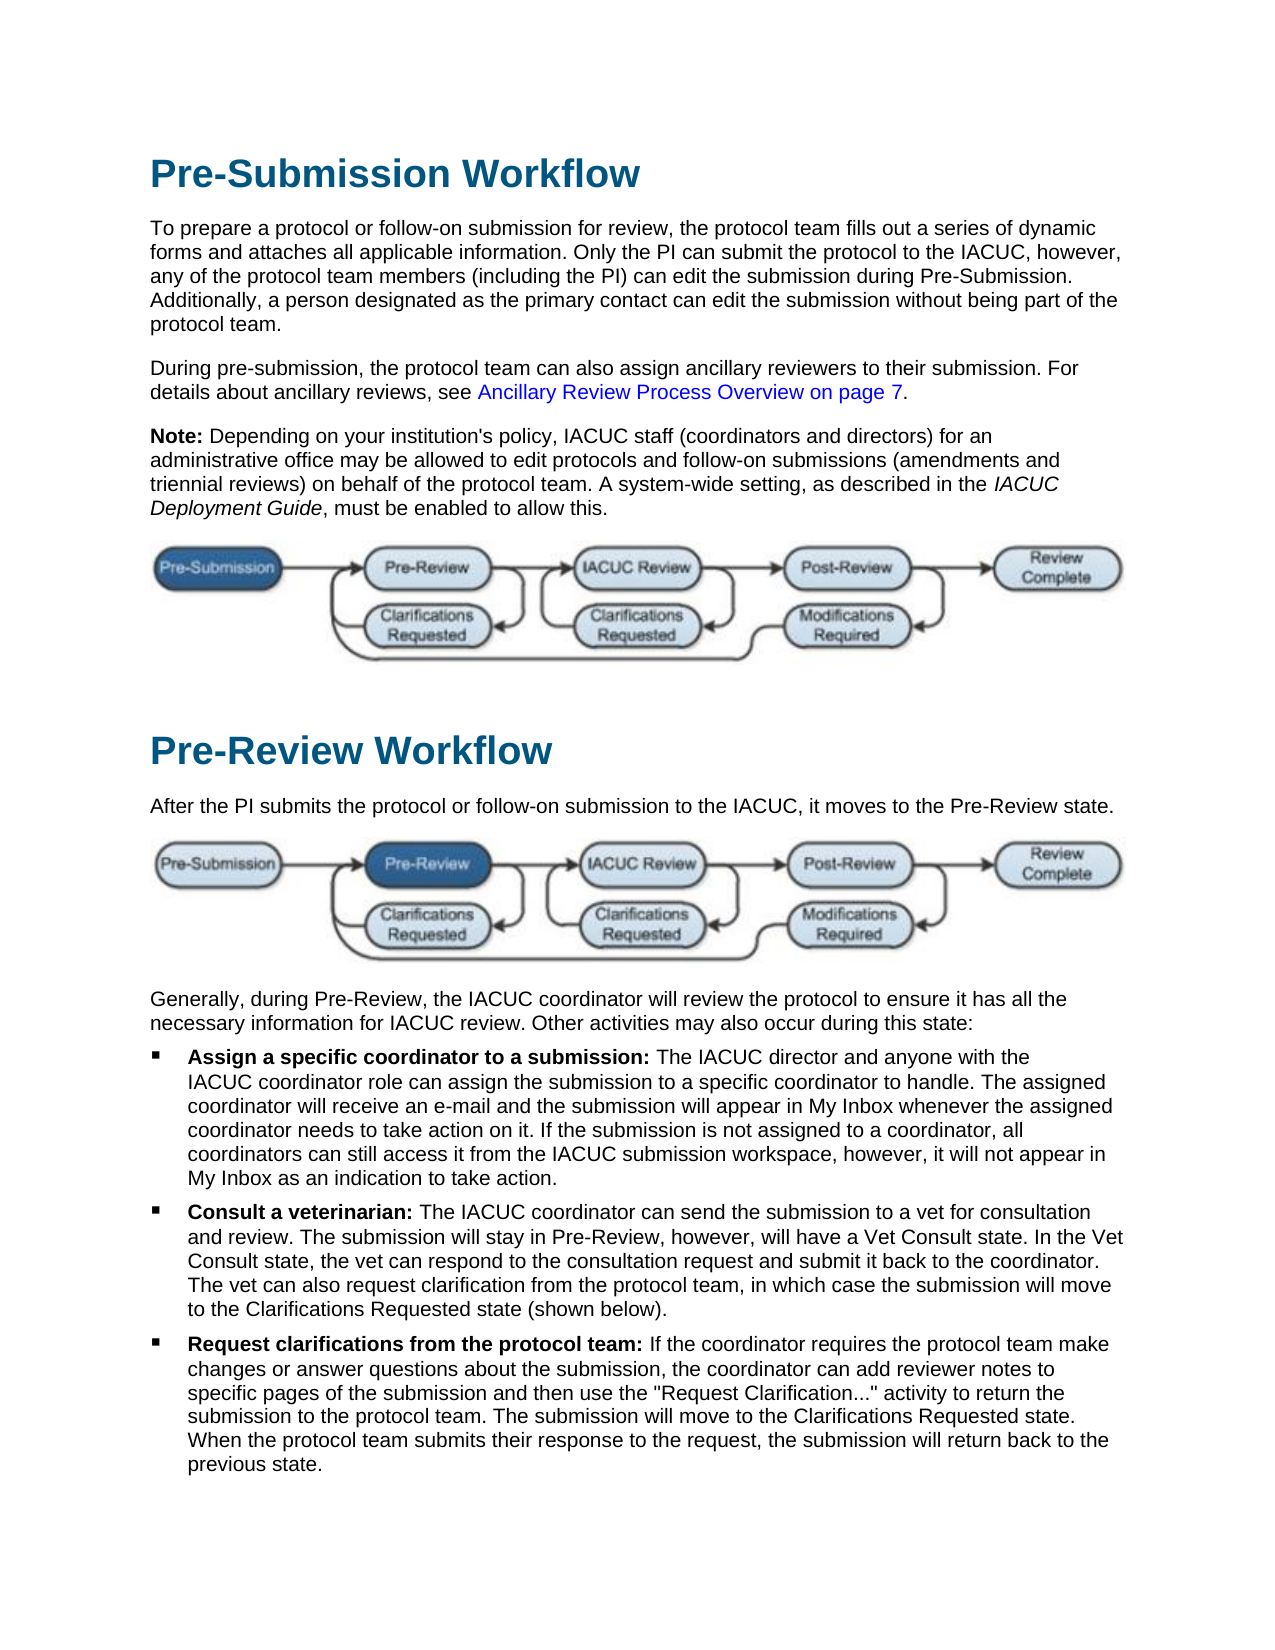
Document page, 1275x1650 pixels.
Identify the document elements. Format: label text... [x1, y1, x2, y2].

text To prepare a protocol or follow-on submission for review, the protocol team fills out a series of dynamic forms and attaches all applicable information. Only the PI can submit the protocol to the IACUC, however, any of the protocol team members (including the PI) can edit the submission during Pre-Submission. Additionally, a person designated as the primary contact can edit the submission without being part of the protocol team. [150, 216, 1125, 336]
text Note: Depending on your institution's policy, IACUC staff (coordinators and directors) for an administrative office may be allowed to edit protocols and follow-on submissions (amendments and triennial reviews) on behalf of the protocol team. A system-wide setting, as described in the IACUC Deployment Guide, must be enabled to allow this. [150, 424, 1125, 520]
list Request clarifications from the protocol team: If the coordinator requires the protocol team make changes or answer questions about the submission, the coordinator can add reviewer notes to specific pages of the submission and then use the "Request Clarification..." activity to return the submission to the protocol team. The submission will move to the Clarifications Requested state. When the protocol team submits their response to the request, the submission will return back to the previous state. [150, 1331, 1125, 1476]
picture [150, 837, 1127, 967]
text During pre-submission, the protocol team can also assign ancillary reviewers to their submission. For details about ancillary reviews, see Ancillary Review Process Overview on page 7. [150, 356, 1125, 404]
list Assign a specific coordinator to a submission: The IACUC director and anyone with the IACUC coordinator role can assign the submission to a specific coordinator to handle. The assigned coordinator will receive an e-mail and the submission will appear in My Inbox whenever the assigned coordinator needs to take action on it. If the submission is not assigned to a coordinator, all coordinators can still access it from the IACUC submission workspace, however, it will not appear in My Inbox as an indication to take action. [150, 1045, 1125, 1190]
list Consult a veterinarian: The IACUC coordinator can send the submission to a vet for consultation and review. The submission will stay in Pre-Review, however, will have a Vet Consult state. In the Vet Consult state, the vet can respond to the consultation request and submit it back to the coordinator. The vet can also request clarification from the protocol team, in which case the submission will move to the Clarifications Requested state (shown below). [150, 1200, 1125, 1321]
text After the PI submits the protocol or follow-on submission to the IACUC, it moves to the Pre-Review state. [150, 793, 1125, 817]
subtitle Pre-Submission Workflow [150, 150, 1125, 196]
subtitle Pre-Review Workflow [150, 727, 1125, 773]
text Generally, during Pre-Review, the IACUC coordinator will review the protocol to ensure it has all the necessary information for IACUC review. Other activities may also occur during this state: [150, 987, 1125, 1034]
picture [150, 540, 1127, 665]
